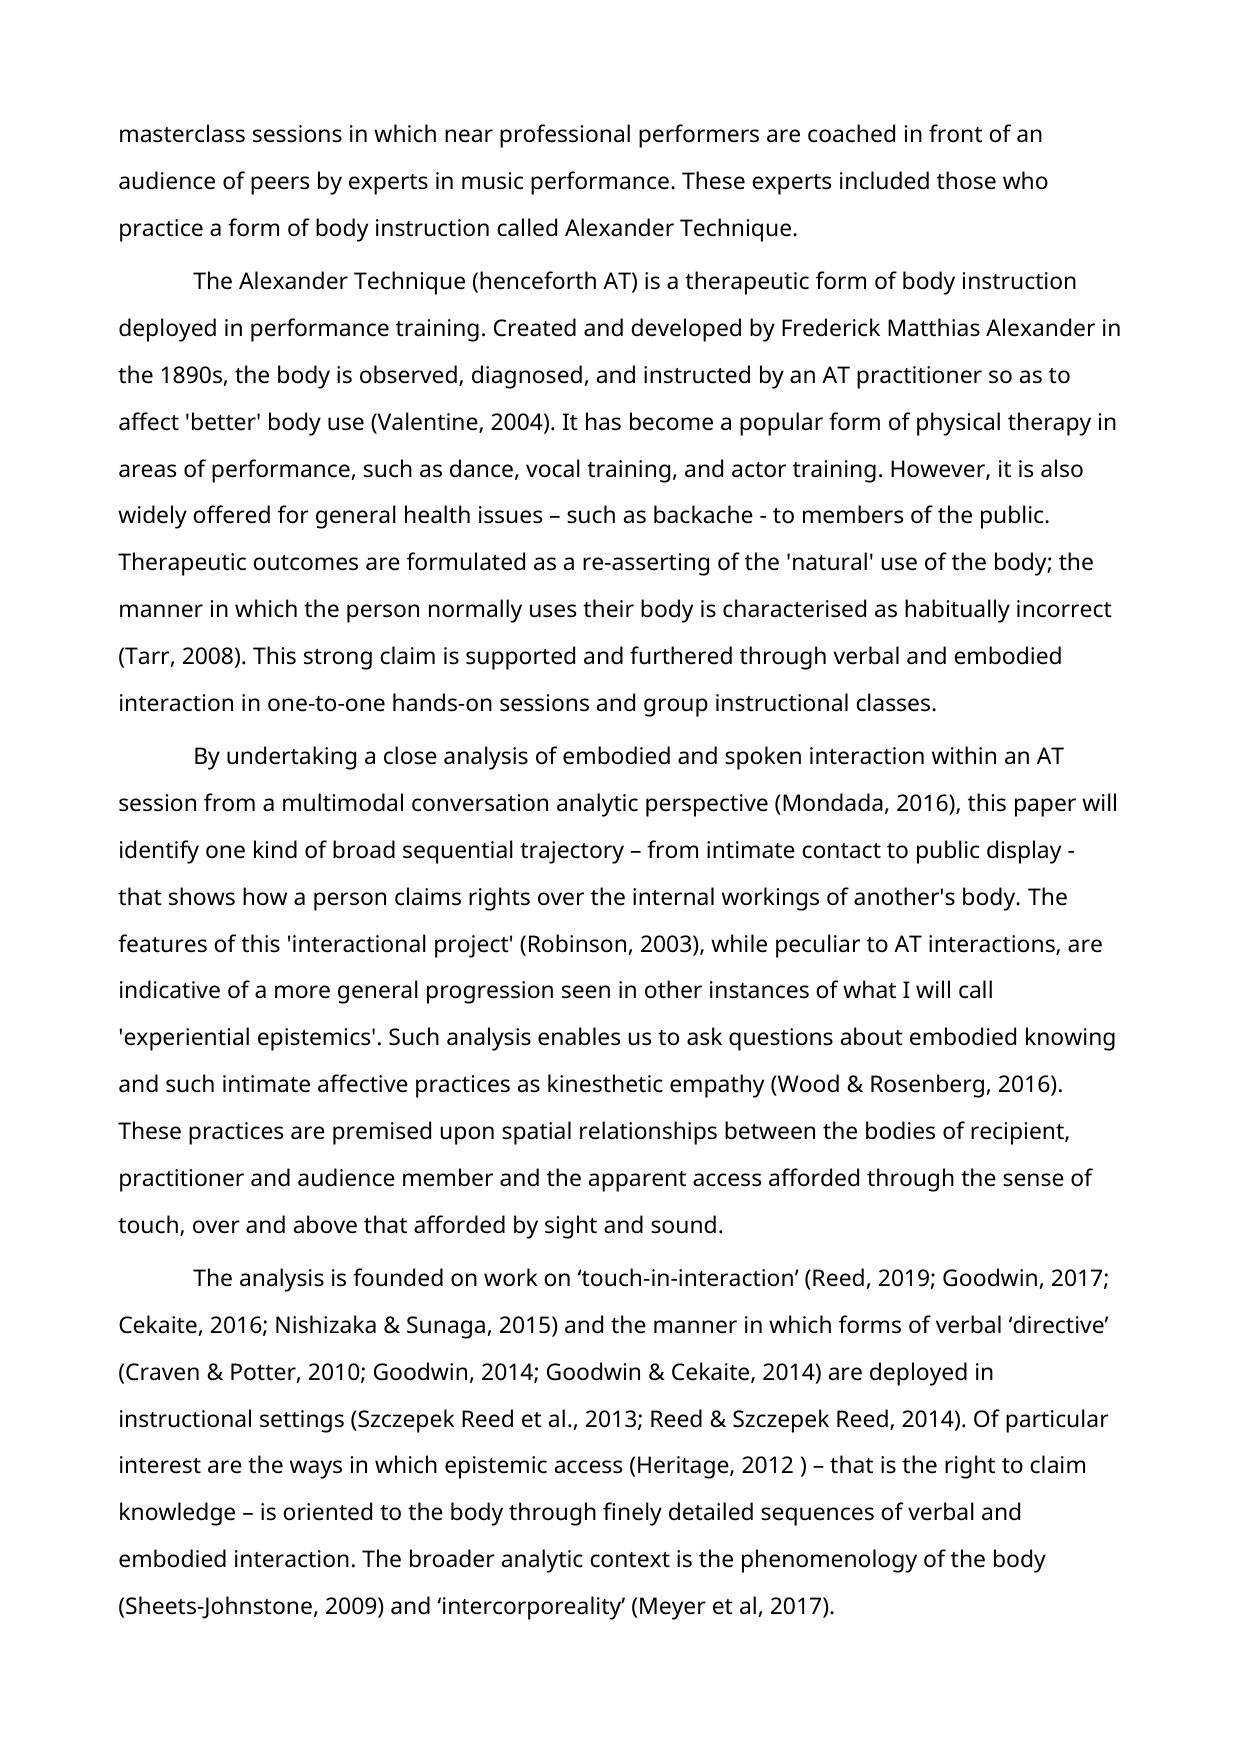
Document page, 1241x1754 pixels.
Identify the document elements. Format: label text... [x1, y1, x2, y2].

text The analysis is founded on work on ‘touch-in-interaction’ (Reed, 2019; Goodwin, 2017; Cekaite, 2016; Nishizaka & Sunaga, 2015) and the manner in which forms of verbal ‘directive’ (Craven & Potter, 2010; Goodwin, 2014; Goodwin & Cekaite, 2014) are deployed in instructional settings (Szczepek Reed et al., 2013; Reed & Szczepek Reed, 2014). Of particular interest are the ways in which epistemic access (Heritage, 2012 ) – that is the right to claim knowledge – is oriented to the body through finely detailed sequences of verbal and embodied interaction. The broader analytic context is the phenomenology of the body (Sheets-Johnstone, 2009) and ‘intercorporeality’ (Meyer et al, 2017). [118, 1262, 1122, 1621]
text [118, 118, 1122, 243]
text The Alexander Technique (henceforth AT) is a therapeutic form of body instruction deployed in performance training. Created and developed by Frederick Matthias Alexander in the 1890s, the body is observed, diagnosed, and instructed by an AT practitioner so as to affect 'better' body use (Valentine, 2004). It has become a popular form of physical therapy in areas of performance, such as dance, vocal training, and actor training. However, it is also widely offered for general health issues – such as backache - to members of the public. Therapeutic outcomes are formulated as a re-asserting of the 'natural' use of the body; the manner in which the person normally uses their body is characterised as habitually incorrect (Tarr, 2008). This strong claim is supported and furthered through verbal and embodied interaction in one-to-one hands-on sessions and group instructional classes. [118, 265, 1122, 718]
text By undertaking a close analysis of embodied and spoken interaction within an AT session from a multimodal conversation analytic perspective (Mondada, 2016), this paper will identify one kind of broad sequential trajectory – from intimate contact to public display - that shows how a person claims rights over the internal workings of another's body. The features of this 'interactional project' (Robinson, 2003), while peculiar to AT interactions, are indicative of a more general progression seen in other instances of what I will call 'experiential epistemics'. Such analysis enables us to ask questions about embodied knowing and such intimate affective practices as kinesthetic empathy (Wood & Rosenberg, 2016). These practices are premised upon spatial relationships between the bodies of recipient, practitioner and audience member and the apparent access afforded through the sense of touch, over and above that afforded by sight and sound. [118, 740, 1122, 1240]
